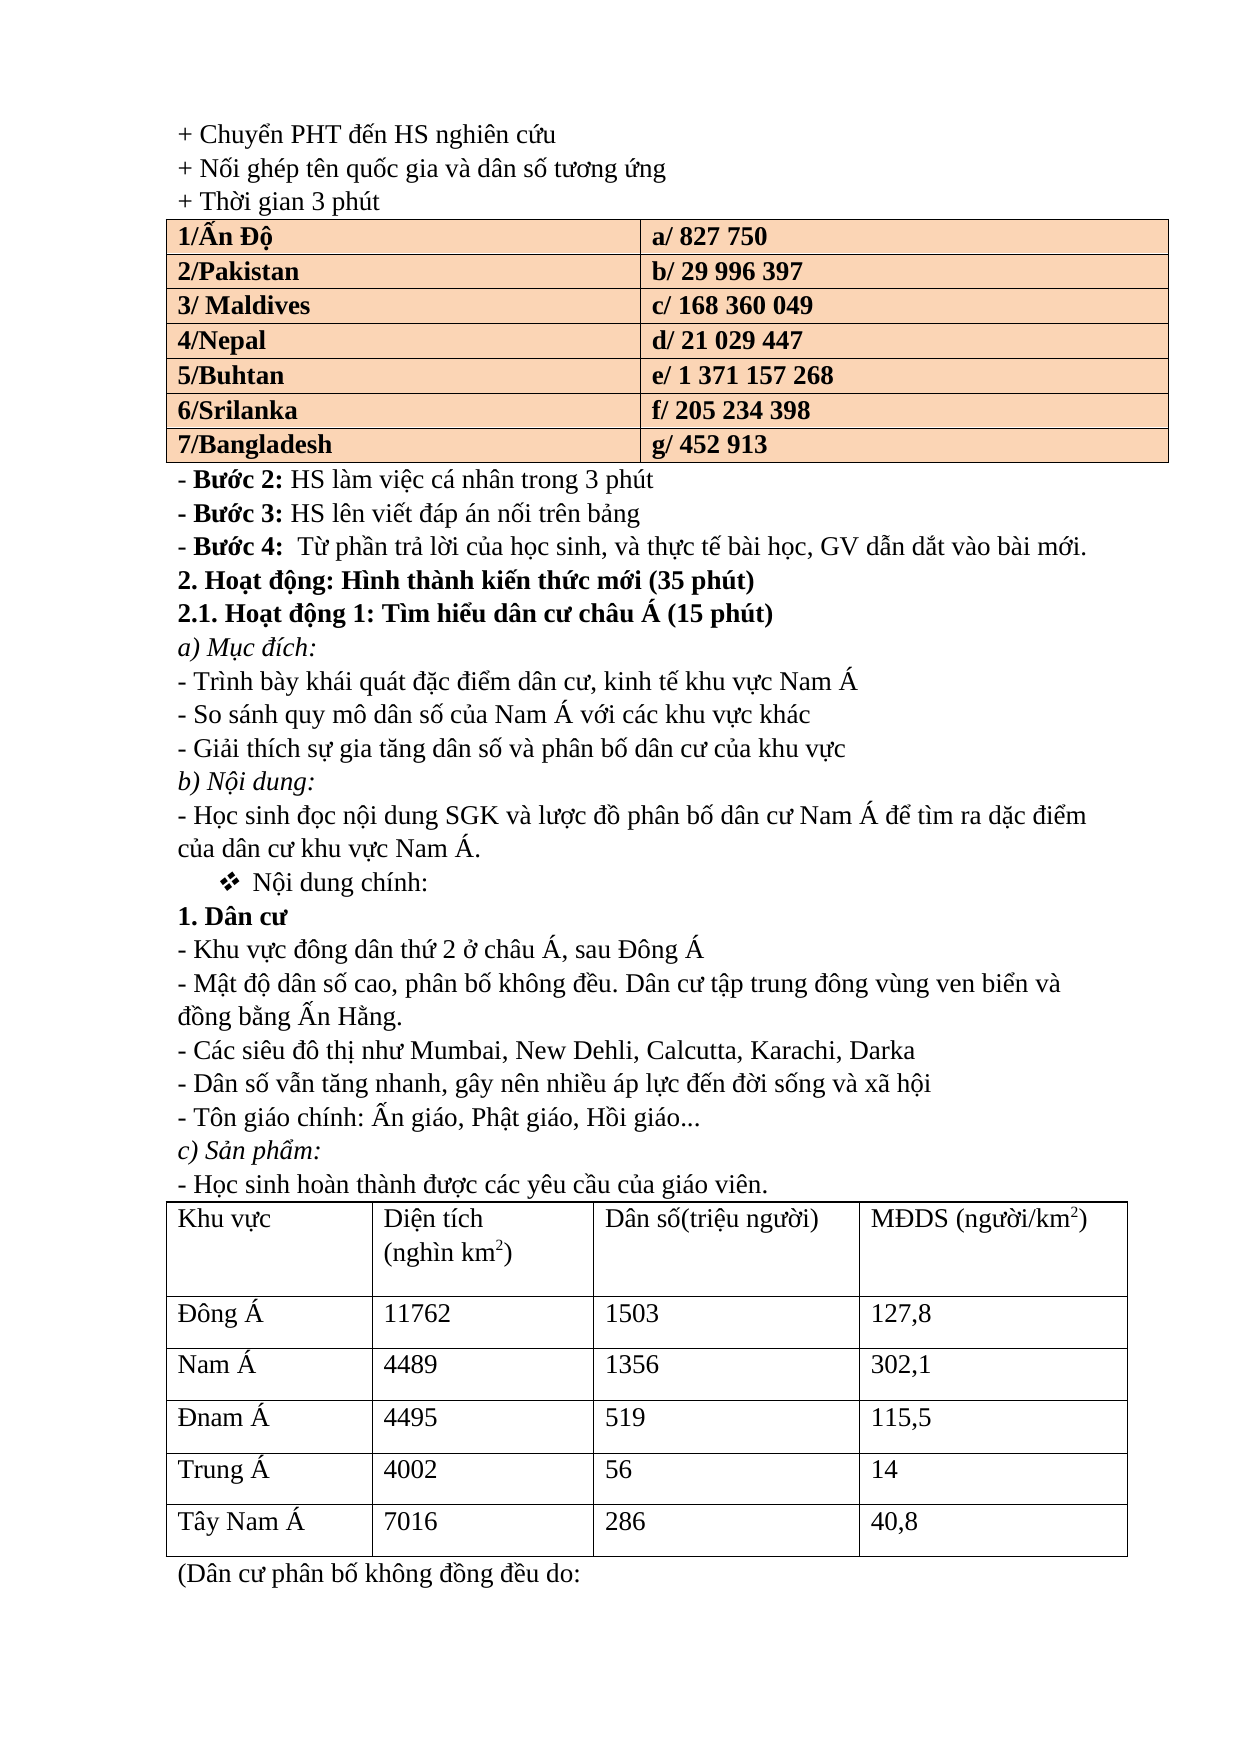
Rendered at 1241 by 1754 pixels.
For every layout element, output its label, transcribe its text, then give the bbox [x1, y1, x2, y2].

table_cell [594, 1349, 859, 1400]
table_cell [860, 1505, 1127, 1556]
text - Tôn giáo chính: Ấn giáo, Phật giáo, Hồi giáo... [177, 1101, 1122, 1132]
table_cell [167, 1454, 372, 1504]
text - Trình bày khái quát đặc điểm dân cư, kinh tế khu vực Nam Á [177, 664, 1122, 696]
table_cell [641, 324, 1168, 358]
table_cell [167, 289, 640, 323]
text - Bước 2: HS làm việc cá nhân trong 3 phút [177, 463, 1122, 494]
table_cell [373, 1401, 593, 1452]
text 1. Dân cư [177, 899, 1122, 931]
text b) Nội dung: [177, 765, 1122, 796]
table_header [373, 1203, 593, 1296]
text c) Sản phẩm: [177, 1134, 1122, 1166]
text + Chuyển PHT đến HS nghiên cứu [177, 118, 1122, 149]
text - Giải thích sự gia tăng dân số và phân bố dân cư của khu vực [177, 732, 1122, 763]
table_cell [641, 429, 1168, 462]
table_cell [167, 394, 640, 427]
text - So sánh quy mô dân số của Nam Á với các khu vực khác [177, 698, 1122, 729]
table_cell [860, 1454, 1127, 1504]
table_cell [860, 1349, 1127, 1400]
text - Học sinh hoàn thành được các yêu cầu của giáo viên. [177, 1168, 1122, 1199]
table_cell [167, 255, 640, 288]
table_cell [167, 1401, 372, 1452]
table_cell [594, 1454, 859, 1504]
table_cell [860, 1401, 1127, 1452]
text 2.1. Hoạt động 1: Tìm hiểu dân cư châu Á (15 phút) [177, 597, 1122, 629]
text + Nối ghép tên quốc gia và dân số tương ứng [177, 152, 1122, 183]
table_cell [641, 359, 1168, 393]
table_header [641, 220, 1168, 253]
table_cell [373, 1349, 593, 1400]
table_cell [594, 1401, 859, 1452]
text - Học sinh đọc nội dung SGK và lược đồ phân bố dân cư Nam Á để tìm ra dặc điểm của dân cư khu vực Nam Á. [177, 799, 1122, 863]
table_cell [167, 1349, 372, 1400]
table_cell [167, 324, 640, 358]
text - Mật độ dân số cao, phân bố không đều. Dân cư tập trung đông vùng ven biển và đồng bằng Ấn Hằng. [177, 967, 1122, 1031]
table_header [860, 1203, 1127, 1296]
text - Dân số vẫn tăng nhanh, gây nên nhiều áp lực đến đời sống và xã hội [177, 1067, 1122, 1098]
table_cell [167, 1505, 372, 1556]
text - Các siêu đô thị như Mumbai, New Dehli, Calcutta, Karachi, Darka [177, 1034, 1122, 1065]
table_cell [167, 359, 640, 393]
text (Dân cư phân bố không đồng đều do: [177, 1557, 1122, 1588]
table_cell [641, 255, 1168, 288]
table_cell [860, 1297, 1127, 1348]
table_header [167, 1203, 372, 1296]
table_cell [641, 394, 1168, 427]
list Nội dung chính: [215, 866, 1122, 897]
text + Thời gian 3 phút [177, 185, 1122, 216]
text - Khu vực đông dân thứ 2 ở châu Á, sau Đông Á [177, 933, 1122, 964]
text - Bước 4: Từ phần trả lời của học sinh, và thực tế bài học, GV dẫn dắt vào bài mới. [177, 530, 1122, 562]
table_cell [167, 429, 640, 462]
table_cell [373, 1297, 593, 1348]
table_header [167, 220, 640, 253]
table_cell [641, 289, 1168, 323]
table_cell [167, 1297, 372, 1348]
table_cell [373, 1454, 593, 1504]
text a) Mục đích: [177, 631, 1122, 662]
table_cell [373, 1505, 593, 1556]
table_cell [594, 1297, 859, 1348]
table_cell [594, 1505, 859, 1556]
text - Bước 3: HS lên viết đáp án nối trên bảng [177, 497, 1122, 528]
text 2. Hoạt động: Hình thành kiến thức mới (35 phút) [177, 564, 1122, 595]
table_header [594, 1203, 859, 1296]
